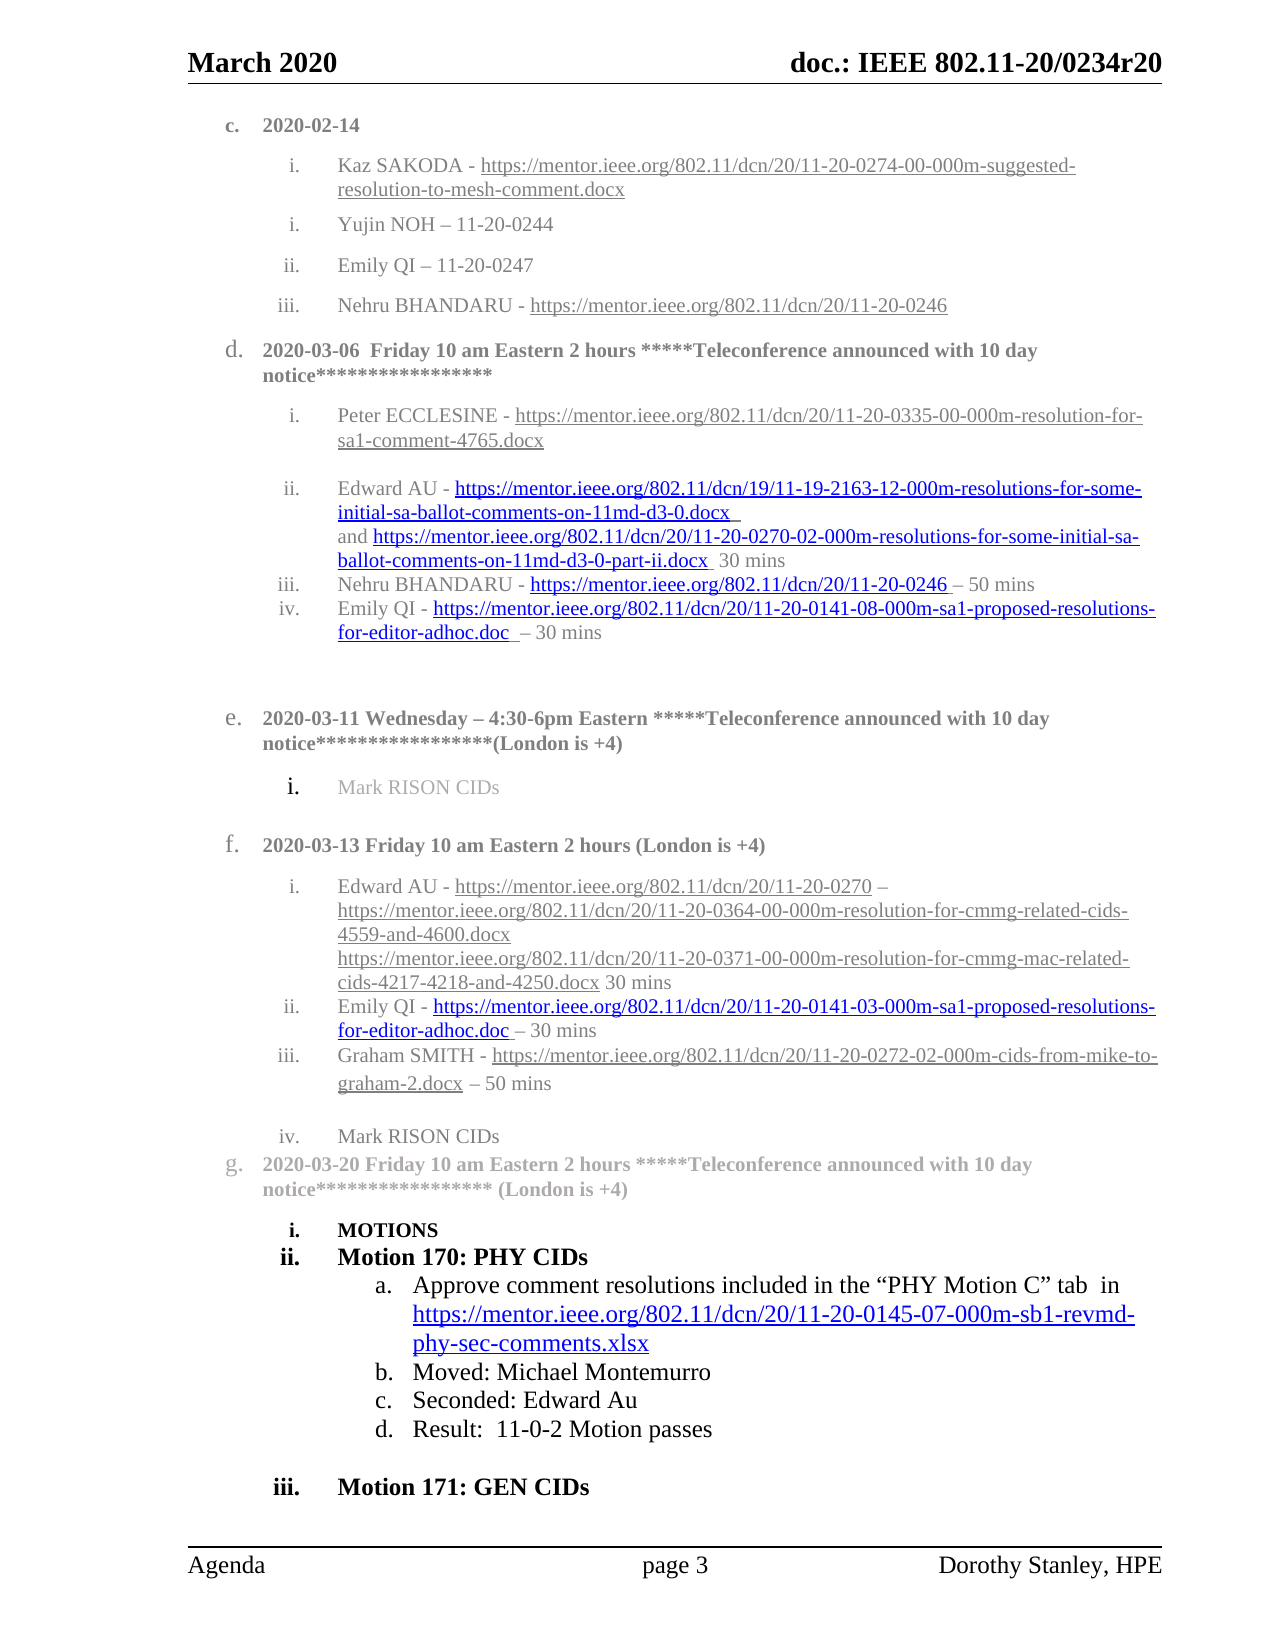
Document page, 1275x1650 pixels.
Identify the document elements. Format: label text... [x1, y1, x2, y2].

list 2020-02-14 [225, 112, 1162, 137]
list Nehru BHANDARU - https://mentor.ieee.org/802.11/dcn/20/11-20-0246 [300, 293, 1162, 317]
list 2020-03-20 Friday 10 am Eastern 2 hours *****Teleconference announced with 10 day notice***************** (London is +4) [225, 1148, 1162, 1201]
list Moved: Michael Montemurro [375, 1357, 1162, 1385]
list Result: 11-0-2 Motion passes [375, 1414, 1162, 1472]
list Approve comment resolutions included in the “PHY Motion C” tab in https://mentor.ieee.org/802.11/dcn/20/11-20-0145-07-000m-sb1-revmd-phy-sec-comments.xlsx [375, 1270, 1162, 1357]
list MOTIONS [300, 1218, 1162, 1242]
list Kaz SAKODA - https://mentor.ieee.org/802.11/dcn/20/11-20-0274-00-000m-suggested-resolution-to-mesh-comment.docx [300, 153, 1162, 201]
list Edward AU - https://mentor.ieee.org/802.11/dcn/19/11-19-2163-12-000m-resolutions-for-some-initial-sa-ballot-comments-on-11md-d3-0.docx and https://mentor.ieee.org/802.11/dcn/20/11-20-0270-02-000m-resolutions-for-some-initial-sa-ballot-comments-on-11md-d3-0-part-ii.docx 30 mins [300, 476, 1162, 572]
list 2020-03-06 Friday 10 am Eastern 2 hours *****Teleconference announced with 10 day notice***************** [225, 334, 1162, 387]
list Graham SMITH - https://mentor.ieee.org/802.11/dcn/20/11-20-0272-02-000m-cids-from-mike-to-graham-2.docx – 50 mins [300, 1042, 1162, 1124]
list 2020-03-13 Friday 10 am Eastern 2 hours (London is +4) [225, 829, 1162, 857]
list Edward AU - https://mentor.ieee.org/802.11/dcn/20/11-20-0270 – https://mentor.ieee.org/802.11/dcn/20/11-20-0364-00-000m-resolution-for-cmmg-related-cids-4559-and-4600.docx https://mentor.ieee.org/802.11/dcn/20/11-20-0371-00-000m-resolution-for-cmmg-mac-related-cids-4217-4218-and-4250.docx 30 mins [300, 874, 1162, 994]
list Mark RISON CIDs [300, 771, 1162, 829]
list Nehru BHANDARU - https://mentor.ieee.org/802.11/dcn/20/11-20-0246 – 50 mins [300, 572, 1162, 596]
list Peter ECCLESINE - https://mentor.ieee.org/802.11/dcn/20/11-20-0335-00-000m-resolution-for-sa1-comment-4765.docx [300, 403, 1162, 452]
list 2020-03-11 Wednesday – 4:30-6pm Eastern *****Teleconference announced with 10 day notice*****************(London is +4) [225, 702, 1162, 754]
list Yujin NOH – 11-20-0244 [300, 212, 1162, 236]
list Emily QI - https://mentor.ieee.org/802.11/dcn/20/11-20-0141-08-000m-sa1-proposed-resolutions-for-editor-adhoc.doc – 30 mins [300, 596, 1162, 644]
list Motion 170: PHY CIDs [300, 1242, 1162, 1270]
list Seconded: Edward Au [375, 1385, 1162, 1414]
list Mark RISON CIDs [300, 1124, 1162, 1148]
list Emily QI - https://mentor.ieee.org/802.11/dcn/20/11-20-0141-03-000m-sa1-proposed-resolutions-for-editor-adhoc.doc – 30 mins [300, 994, 1162, 1042]
list Emily QI – 11-20-0247 [300, 252, 1162, 277]
list Motion 171: GEN CIDs [300, 1472, 1162, 1500]
